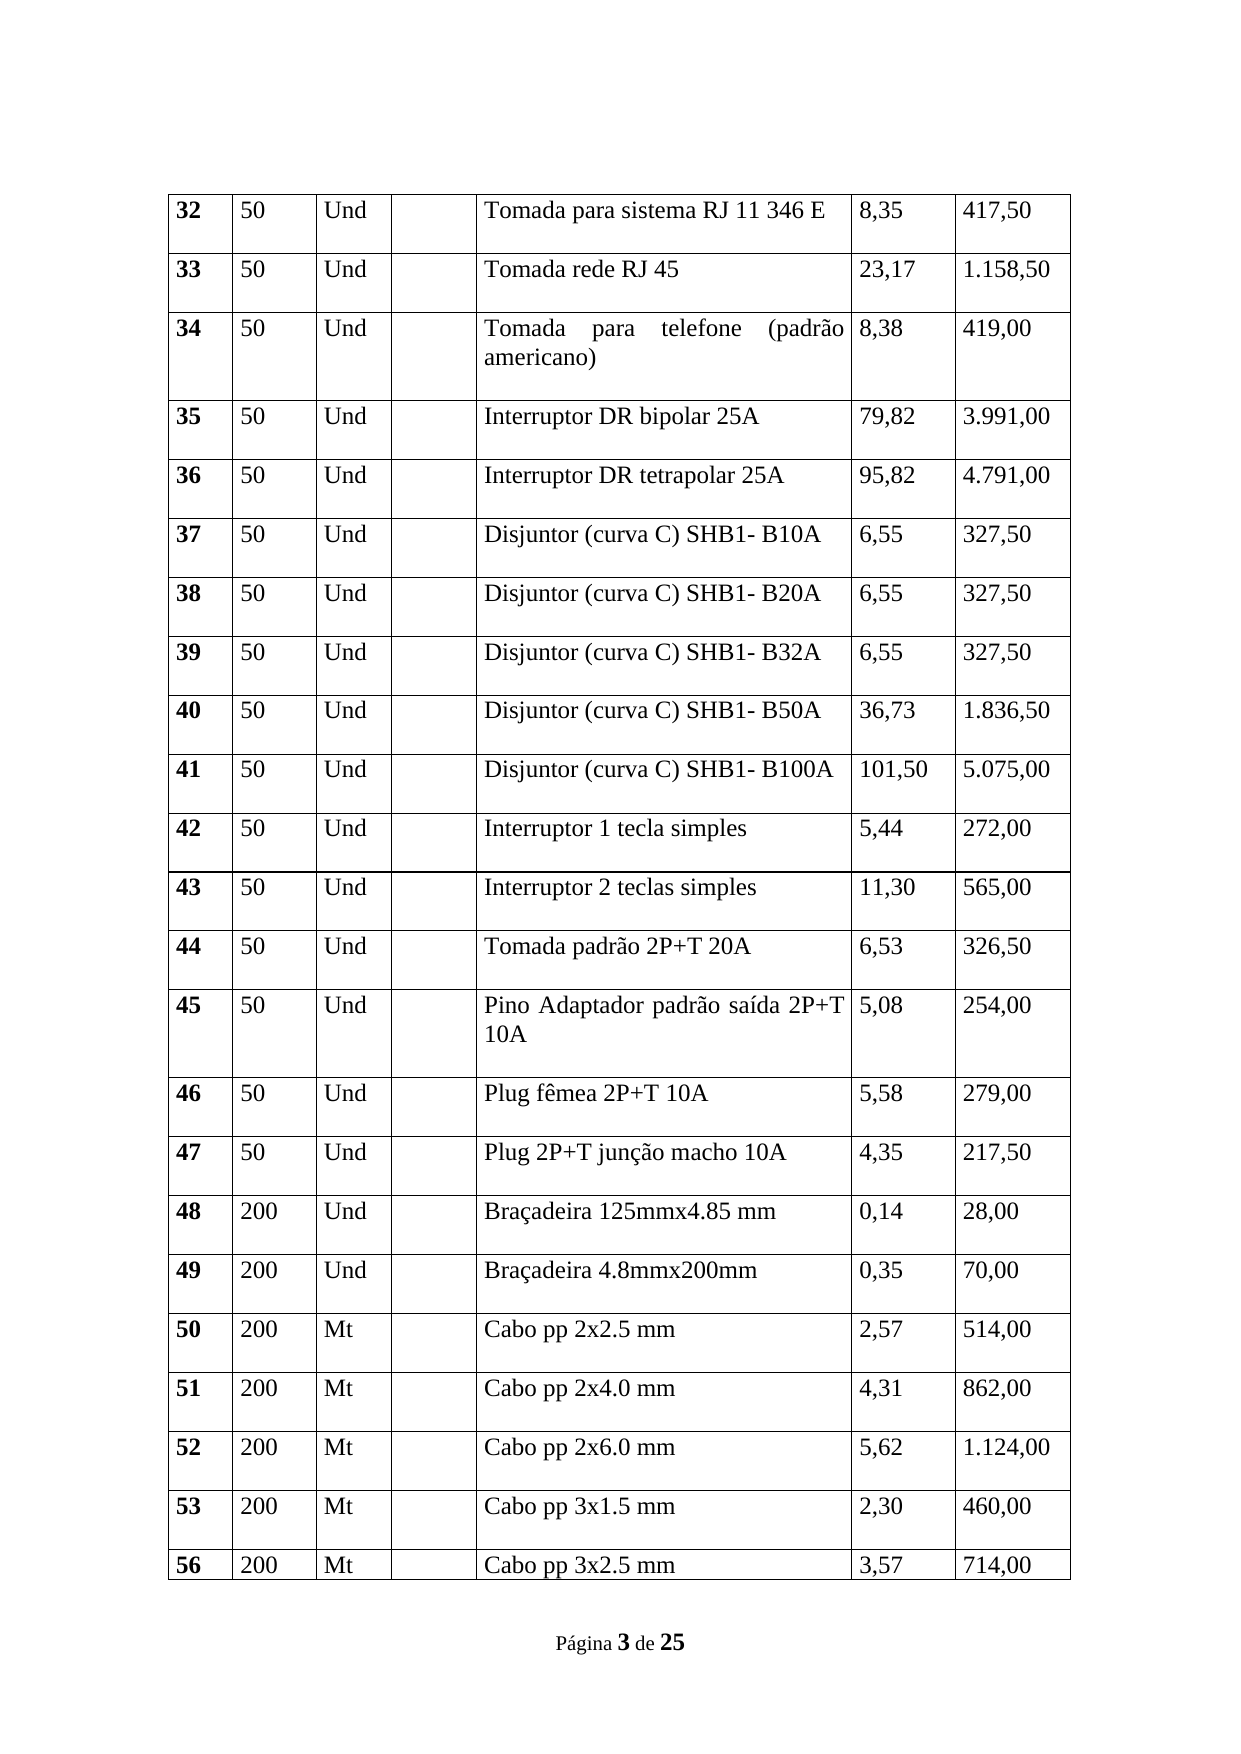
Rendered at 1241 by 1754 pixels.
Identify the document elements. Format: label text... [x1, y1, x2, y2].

table_cell 279,00 [956, 1078, 1070, 1136]
table_cell Tomada padrão 2P+T 20A [477, 931, 851, 989]
table_cell [392, 519, 476, 577]
table_cell 79,82 [852, 401, 955, 459]
table_cell 4,35 [852, 1137, 955, 1195]
table_cell 28,00 [956, 1196, 1070, 1254]
table_cell 70,00 [956, 1255, 1070, 1313]
table_cell 5.075,00 [956, 755, 1070, 812]
table_cell Cabo pp 2x2.5 mm [477, 1314, 851, 1372]
table_cell Interruptor 2 teclas simples [477, 873, 851, 930]
table_cell 50 [233, 195, 316, 253]
table_cell 50 [233, 990, 316, 1077]
table_cell Disjuntor (curva C) SHB1- B32A [477, 637, 851, 694]
table_cell 6,55 [852, 519, 955, 577]
table_cell Plug fêmea 2P+T 10A [477, 1078, 851, 1136]
table_cell 200 [233, 1196, 316, 1254]
table_cell 50 [233, 873, 316, 930]
table_cell Cabo pp 2x4.0 mm [477, 1373, 851, 1431]
table_cell 2,57 [852, 1314, 955, 1372]
table_cell 1.836,50 [956, 696, 1070, 753]
table_cell 40 [169, 696, 232, 753]
table_cell 8,38 [852, 313, 955, 400]
table_cell 200 [233, 1550, 316, 1578]
table_cell Disjuntor (curva C) SHB1- B50A [477, 696, 851, 753]
table_cell 46 [169, 1078, 232, 1136]
table_cell 50 [233, 755, 316, 812]
table_cell Und [317, 990, 391, 1077]
table_cell 50 [233, 637, 316, 694]
table_cell Interruptor 1 tecla simples [477, 814, 851, 871]
table_cell [392, 1432, 476, 1490]
table_cell [392, 637, 476, 694]
table_cell Disjuntor (curva C) SHB1- B10A [477, 519, 851, 577]
table_cell 50 [233, 814, 316, 871]
table_cell 6,55 [852, 637, 955, 694]
table_cell [392, 578, 476, 636]
table_cell 42 [169, 814, 232, 871]
table_cell 33 [169, 254, 232, 312]
table_cell 8,35 [852, 195, 955, 253]
table_cell 53 [169, 1491, 232, 1549]
table_cell 101,50 [852, 755, 955, 812]
table_cell Tomada rede RJ 45 [477, 254, 851, 312]
table_cell 47 [169, 1137, 232, 1195]
table_cell 48 [169, 1196, 232, 1254]
table_cell 3,57 [852, 1550, 955, 1578]
table_cell 200 [233, 1314, 316, 1372]
table_cell Mt [317, 1550, 391, 1578]
table_cell Und [317, 401, 391, 459]
table_cell [392, 931, 476, 989]
table_cell 0,14 [852, 1196, 955, 1254]
table_cell 50 [233, 460, 316, 518]
table_cell [392, 1373, 476, 1431]
table_cell [392, 313, 476, 400]
table_cell 200 [233, 1255, 316, 1313]
table_cell Disjuntor (curva C) SHB1- B20A [477, 578, 851, 636]
table_cell Und [317, 254, 391, 312]
table_cell 35 [169, 401, 232, 459]
table_cell 3.991,00 [956, 401, 1070, 459]
table_cell [392, 195, 476, 253]
table_cell [392, 1137, 476, 1195]
table_cell 327,50 [956, 519, 1070, 577]
table_cell 50 [233, 401, 316, 459]
table_cell Mt [317, 1373, 391, 1431]
table_cell 45 [169, 990, 232, 1077]
table_cell [392, 1078, 476, 1136]
table_cell 56 [169, 1550, 232, 1578]
table_cell Und [317, 313, 391, 400]
table_cell Mt [317, 1491, 391, 1549]
table_cell 5,62 [852, 1432, 955, 1490]
table_cell Und [317, 460, 391, 518]
table_cell 32 [169, 195, 232, 253]
table_cell Und [317, 755, 391, 812]
table_cell 1.158,50 [956, 254, 1070, 312]
table_cell 11,30 [852, 873, 955, 930]
table_cell 254,00 [956, 990, 1070, 1077]
table_cell 326,50 [956, 931, 1070, 989]
table_cell Plug 2P+T junção macho 10A [477, 1137, 851, 1195]
table_cell 200 [233, 1491, 316, 1549]
table_cell 52 [169, 1432, 232, 1490]
table_cell Und [317, 696, 391, 753]
table_cell Und [317, 637, 391, 694]
table_cell [392, 1196, 476, 1254]
table_cell 50 [233, 519, 316, 577]
table_cell Cabo pp 3x2.5 mm [477, 1550, 851, 1578]
table_cell Braçadeira 125mmx4.85 mm [477, 1196, 851, 1254]
table_cell 44 [169, 931, 232, 989]
table_cell Mt [317, 1432, 391, 1490]
table_cell 714,00 [956, 1550, 1070, 1578]
table_cell 50 [233, 1137, 316, 1195]
table_cell 50 [233, 254, 316, 312]
table_cell 272,00 [956, 814, 1070, 871]
table_cell Tomada para sistema RJ 11 346 E [477, 195, 851, 253]
table_cell 23,17 [852, 254, 955, 312]
table_cell [392, 460, 476, 518]
table_cell Interruptor DR bipolar 25A [477, 401, 851, 459]
table_cell [392, 1491, 476, 1549]
table_cell [392, 755, 476, 812]
table_cell 38 [169, 578, 232, 636]
table_cell 6,53 [852, 931, 955, 989]
table_cell Und [317, 519, 391, 577]
table_cell Und [317, 1137, 391, 1195]
table_cell Und [317, 814, 391, 871]
table_cell 49 [169, 1255, 232, 1313]
table_cell [392, 254, 476, 312]
table_cell 37 [169, 519, 232, 577]
table_cell 514,00 [956, 1314, 1070, 1372]
table_cell 565,00 [956, 873, 1070, 930]
table_cell 4,31 [852, 1373, 955, 1431]
table_cell 6,55 [852, 578, 955, 636]
table_cell 217,50 [956, 1137, 1070, 1195]
table_cell Cabo pp 2x6.0 mm [477, 1432, 851, 1490]
table_cell [392, 1550, 476, 1578]
table_cell 50 [233, 696, 316, 753]
table_cell [392, 401, 476, 459]
table_cell 327,50 [956, 637, 1070, 694]
table_cell 0,35 [852, 1255, 955, 1313]
table_cell Und [317, 195, 391, 253]
table_cell Und [317, 578, 391, 636]
table_cell Braçadeira 4.8mmx200mm [477, 1255, 851, 1313]
table_cell Und [317, 1078, 391, 1136]
table_cell [392, 990, 476, 1077]
table_cell 50 [233, 578, 316, 636]
table_cell Und [317, 931, 391, 989]
table_cell 419,00 [956, 313, 1070, 400]
table_cell 50 [169, 1314, 232, 1372]
table_cell Und [317, 1255, 391, 1313]
table_cell Cabo pp 3x1.5 mm [477, 1491, 851, 1549]
table_cell 43 [169, 873, 232, 930]
table_cell 200 [233, 1432, 316, 1490]
table_cell 51 [169, 1373, 232, 1431]
table_cell [392, 814, 476, 871]
table_cell 5,44 [852, 814, 955, 871]
table_cell 327,50 [956, 578, 1070, 636]
table_cell 41 [169, 755, 232, 812]
table_cell 2,30 [852, 1491, 955, 1549]
table_cell 5,58 [852, 1078, 955, 1136]
table_cell 39 [169, 637, 232, 694]
table_cell 50 [233, 1078, 316, 1136]
table_cell Tomada para telefone (padrão americano) [477, 313, 851, 400]
table_cell 200 [233, 1373, 316, 1431]
table_cell 36 [169, 460, 232, 518]
table_cell 50 [233, 931, 316, 989]
table_cell 1.124,00 [956, 1432, 1070, 1490]
table_cell [392, 873, 476, 930]
table_cell Disjuntor (curva C) SHB1- B100A [477, 755, 851, 812]
table_cell 4.791,00 [956, 460, 1070, 518]
table_cell Pino Adaptador padrão saída 2P+T 10A [477, 990, 851, 1077]
table_cell Und [317, 873, 391, 930]
table_cell [392, 1314, 476, 1372]
table_cell 95,82 [852, 460, 955, 518]
table_cell 50 [233, 313, 316, 400]
table_cell [392, 1255, 476, 1313]
table_cell [392, 696, 476, 753]
table_cell 5,08 [852, 990, 955, 1077]
table_cell 36,73 [852, 696, 955, 753]
table_cell Interruptor DR tetrapolar 25A [477, 460, 851, 518]
table_cell Mt [317, 1314, 391, 1372]
table_cell 460,00 [956, 1491, 1070, 1549]
table_cell 862,00 [956, 1373, 1070, 1431]
table_cell Und [317, 1196, 391, 1254]
table_cell 34 [169, 313, 232, 400]
table_cell 417,50 [956, 195, 1070, 253]
